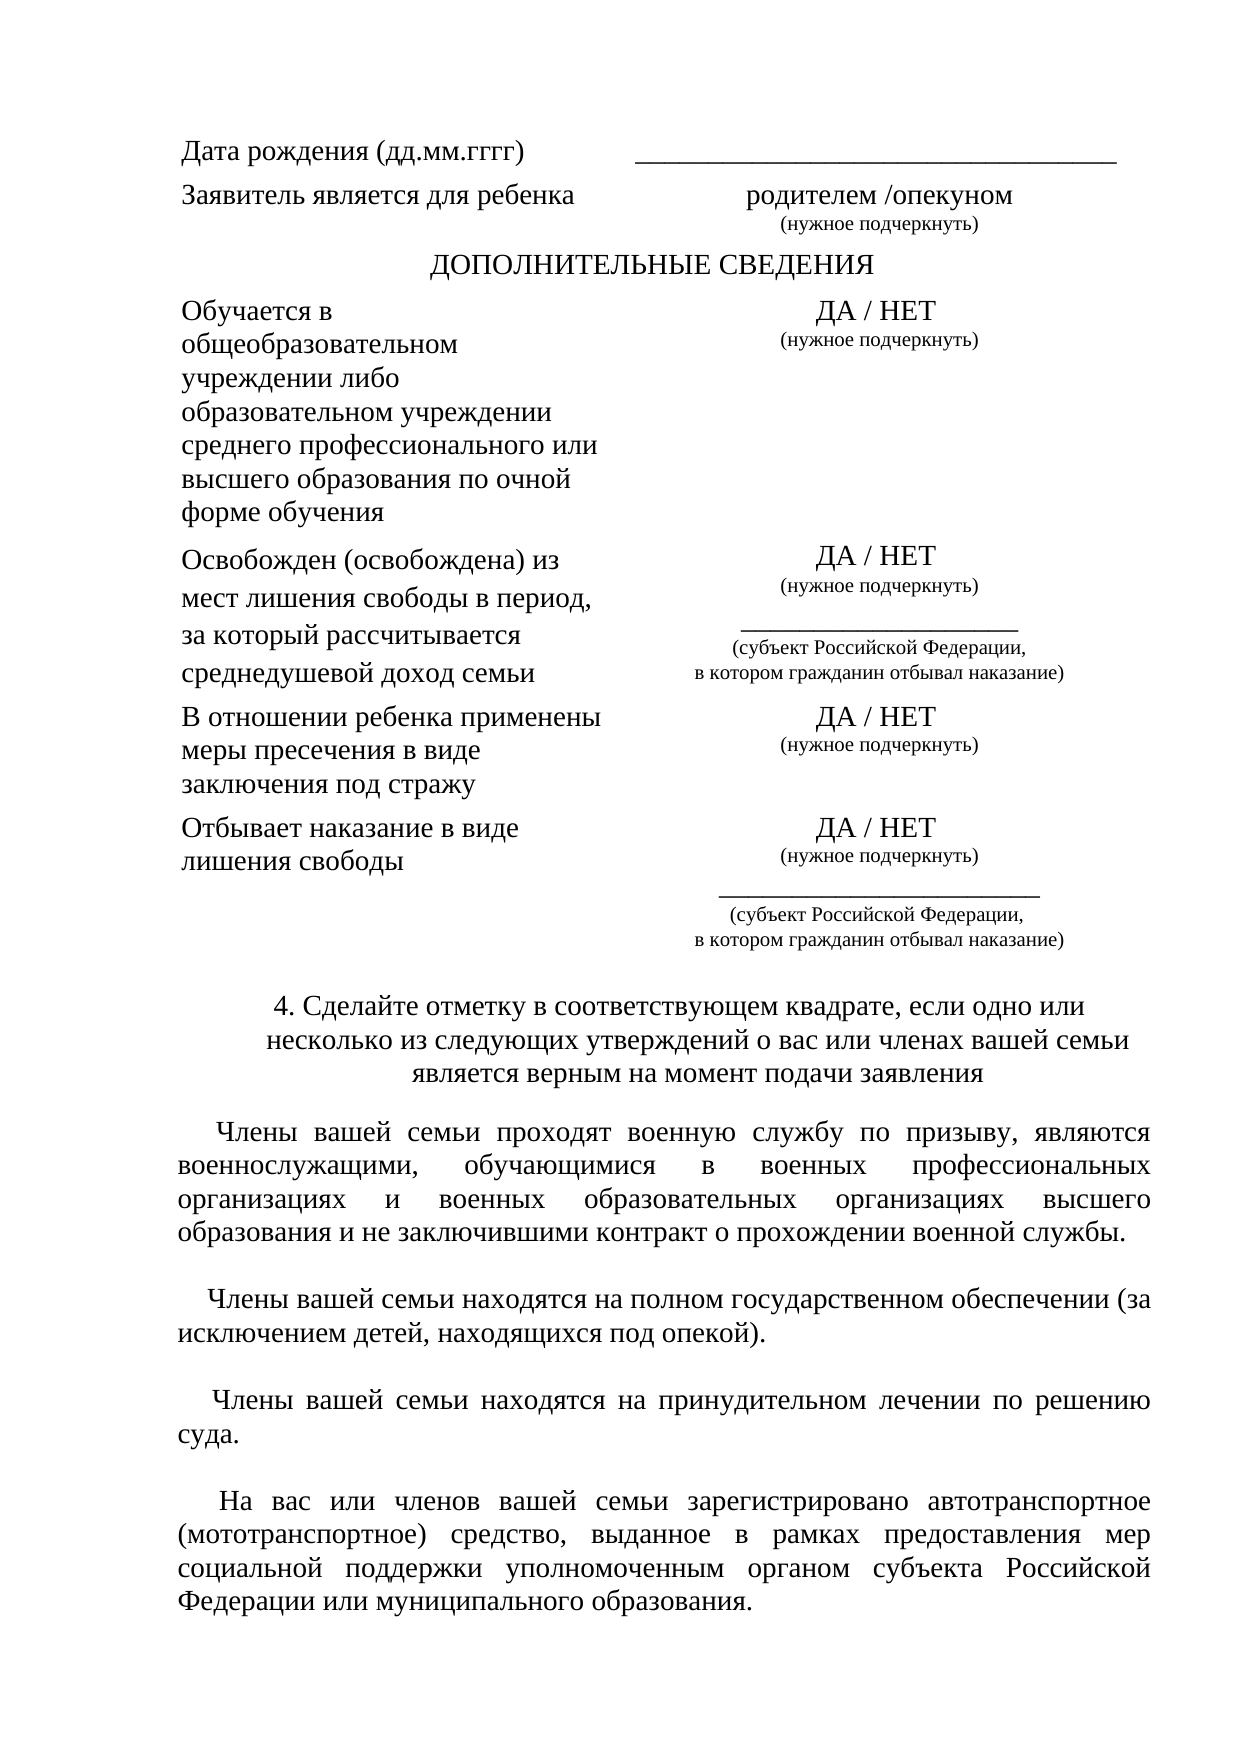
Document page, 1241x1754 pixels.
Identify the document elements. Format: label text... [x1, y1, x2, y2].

table_cell ДА / НЕТ (нужное подчеркнуть) [624, 293, 1134, 538]
table_cell родителем /опекуном (нужное подчеркнуть) [624, 177, 1134, 247]
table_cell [624, 133, 1134, 177]
table_cell ДОПОЛНИТЕЛЬНЫЕ СВЕДЕНИЯ [170, 247, 1134, 293]
table_cell ДА / НЕТ (нужное подчеркнуть) ___________________ (субъект Российской Федерации, в котором гражданин отбывал наказание) [624, 538, 1134, 699]
table_cell Дата рождения (дд.мм.гггг) [170, 133, 624, 177]
table_cell Обучается в общеобразовательном учреждении либо образовательном учреждении среднего профессионального или высшего образования по очной форме обучения [170, 293, 624, 538]
list Сделайте отметку в соответствующем квадрате, если одно или несколько из следующих утверждений о вас или членах вашей семьи является верным на момент подачи заявления [207, 988, 1152, 1089]
text  Члены вашей семьи находятся на полном государственном обеспечении (за исключением детей, находящихся под опекой). [177, 1282, 1152, 1349]
table_cell ДА / НЕТ (нужное подчеркнуть) [624, 699, 1134, 810]
text  Члены вашей семьи проходят военную службу по призыву, являются военнослужащими, обучающимися в военных профессиональных организациях и военных образовательных организациях высшего образования и не заключившими контракт о прохождении военной службы. [177, 1114, 1152, 1248]
text  На вас или членов вашей семьи зарегистрировано автотранспортное (мототранспортное) средство, выданное в рамках предоставления мер социальной поддержки уполномоченным органом субъекта Российской Федерации или муниципального образования. [177, 1483, 1152, 1617]
table_cell Заявитель является для ребенка [170, 177, 624, 247]
table_cell Отбывает наказание в виде лишения свободы [170, 810, 624, 951]
text  Члены вашей семьи находятся на принудительном лечении по решению суда. [177, 1382, 1152, 1449]
table_cell Освобожден (освобождена) из мест лишения свободы в период, за который рассчитывается среднедушевой доход семьи [170, 538, 624, 699]
table_cell ДА / НЕТ (нужное подчеркнуть) ______________________ (субъект Российской Федерации, в котором гражданин отбывал наказание) [624, 810, 1134, 951]
table_cell В отношении ребенка применены меры пресечения в виде заключения под стражу [170, 699, 624, 810]
